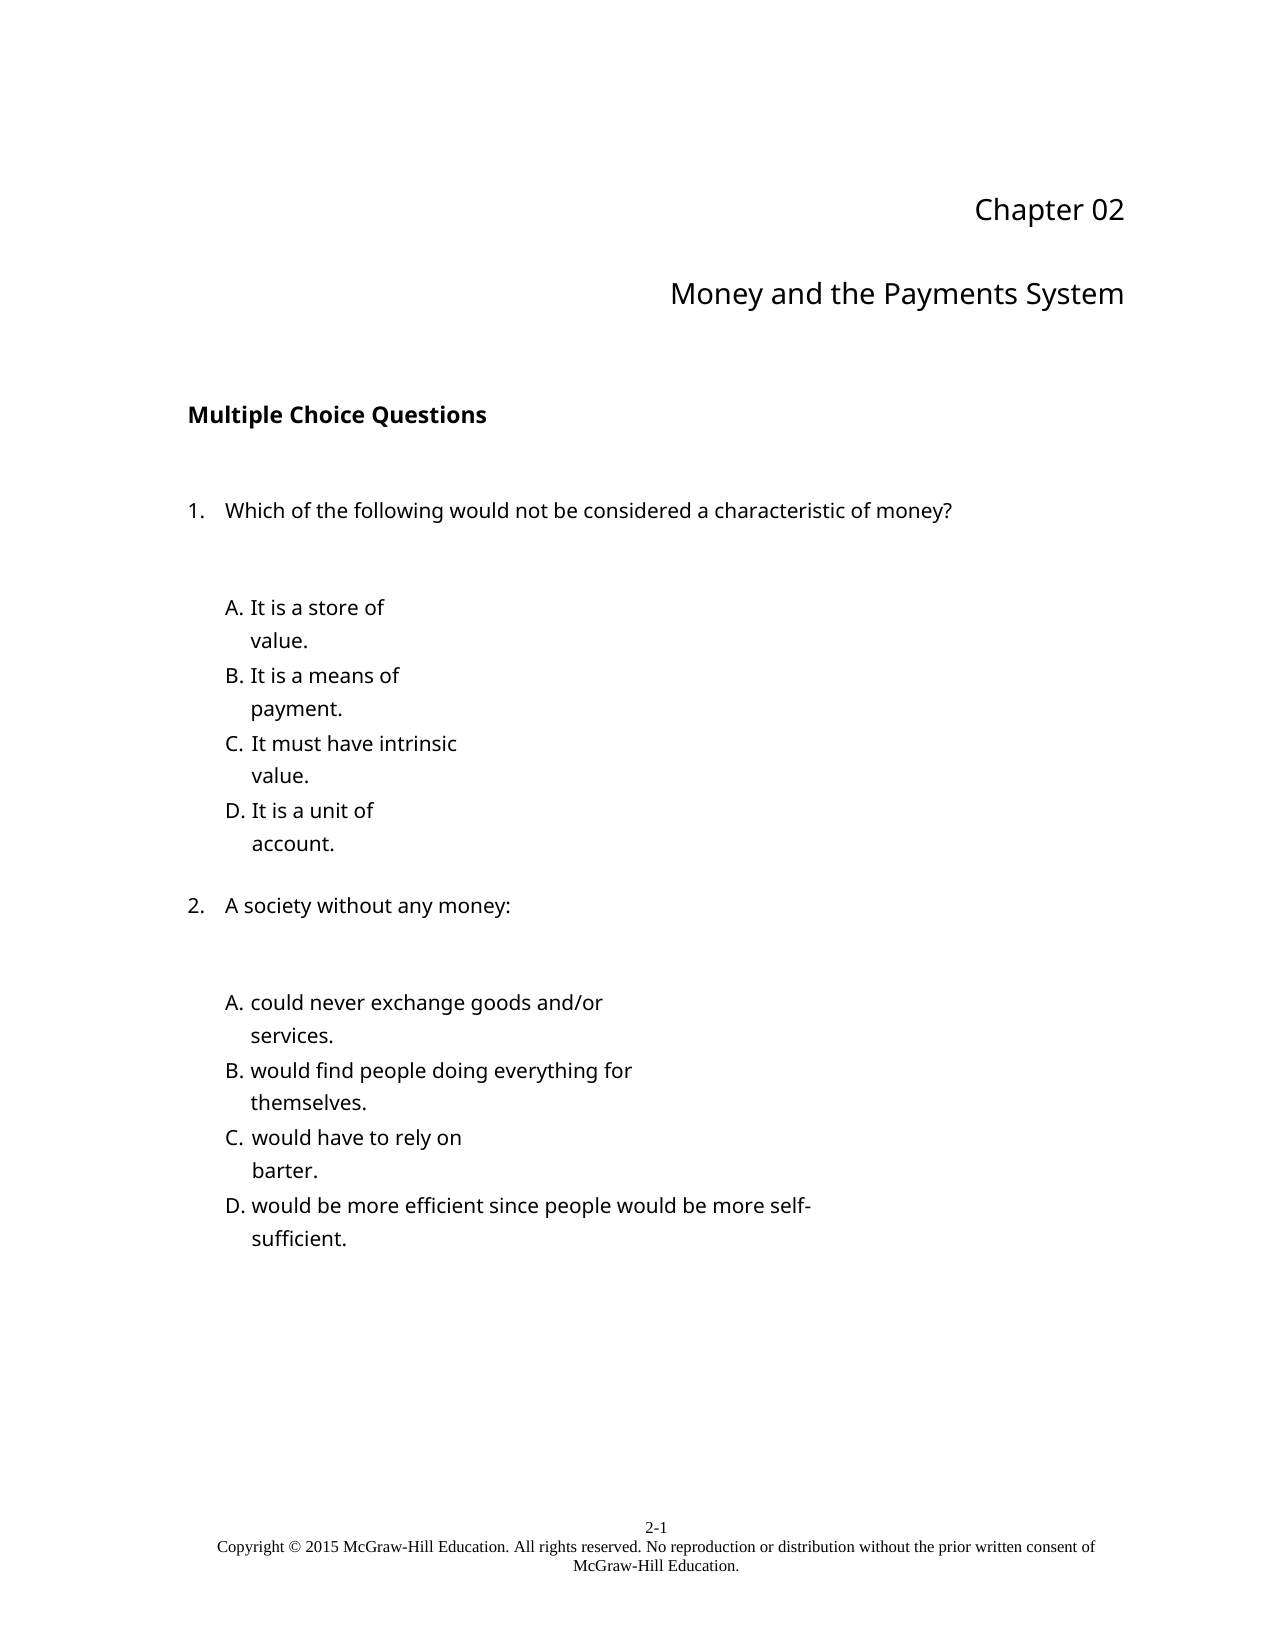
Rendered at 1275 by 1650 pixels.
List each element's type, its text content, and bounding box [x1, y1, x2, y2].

table_header Which of the following would not be considered a characteristic of money? [225, 496, 1125, 861]
text Chapter 02 [187, 189, 1125, 228]
table_header 1. [188, 496, 225, 861]
table_header 2. [188, 891, 225, 1256]
table_header A society without any money: [225, 891, 1125, 1256]
text Multiple Choice Questions [187, 373, 1125, 466]
text Money and the Payments System [187, 273, 1125, 313]
